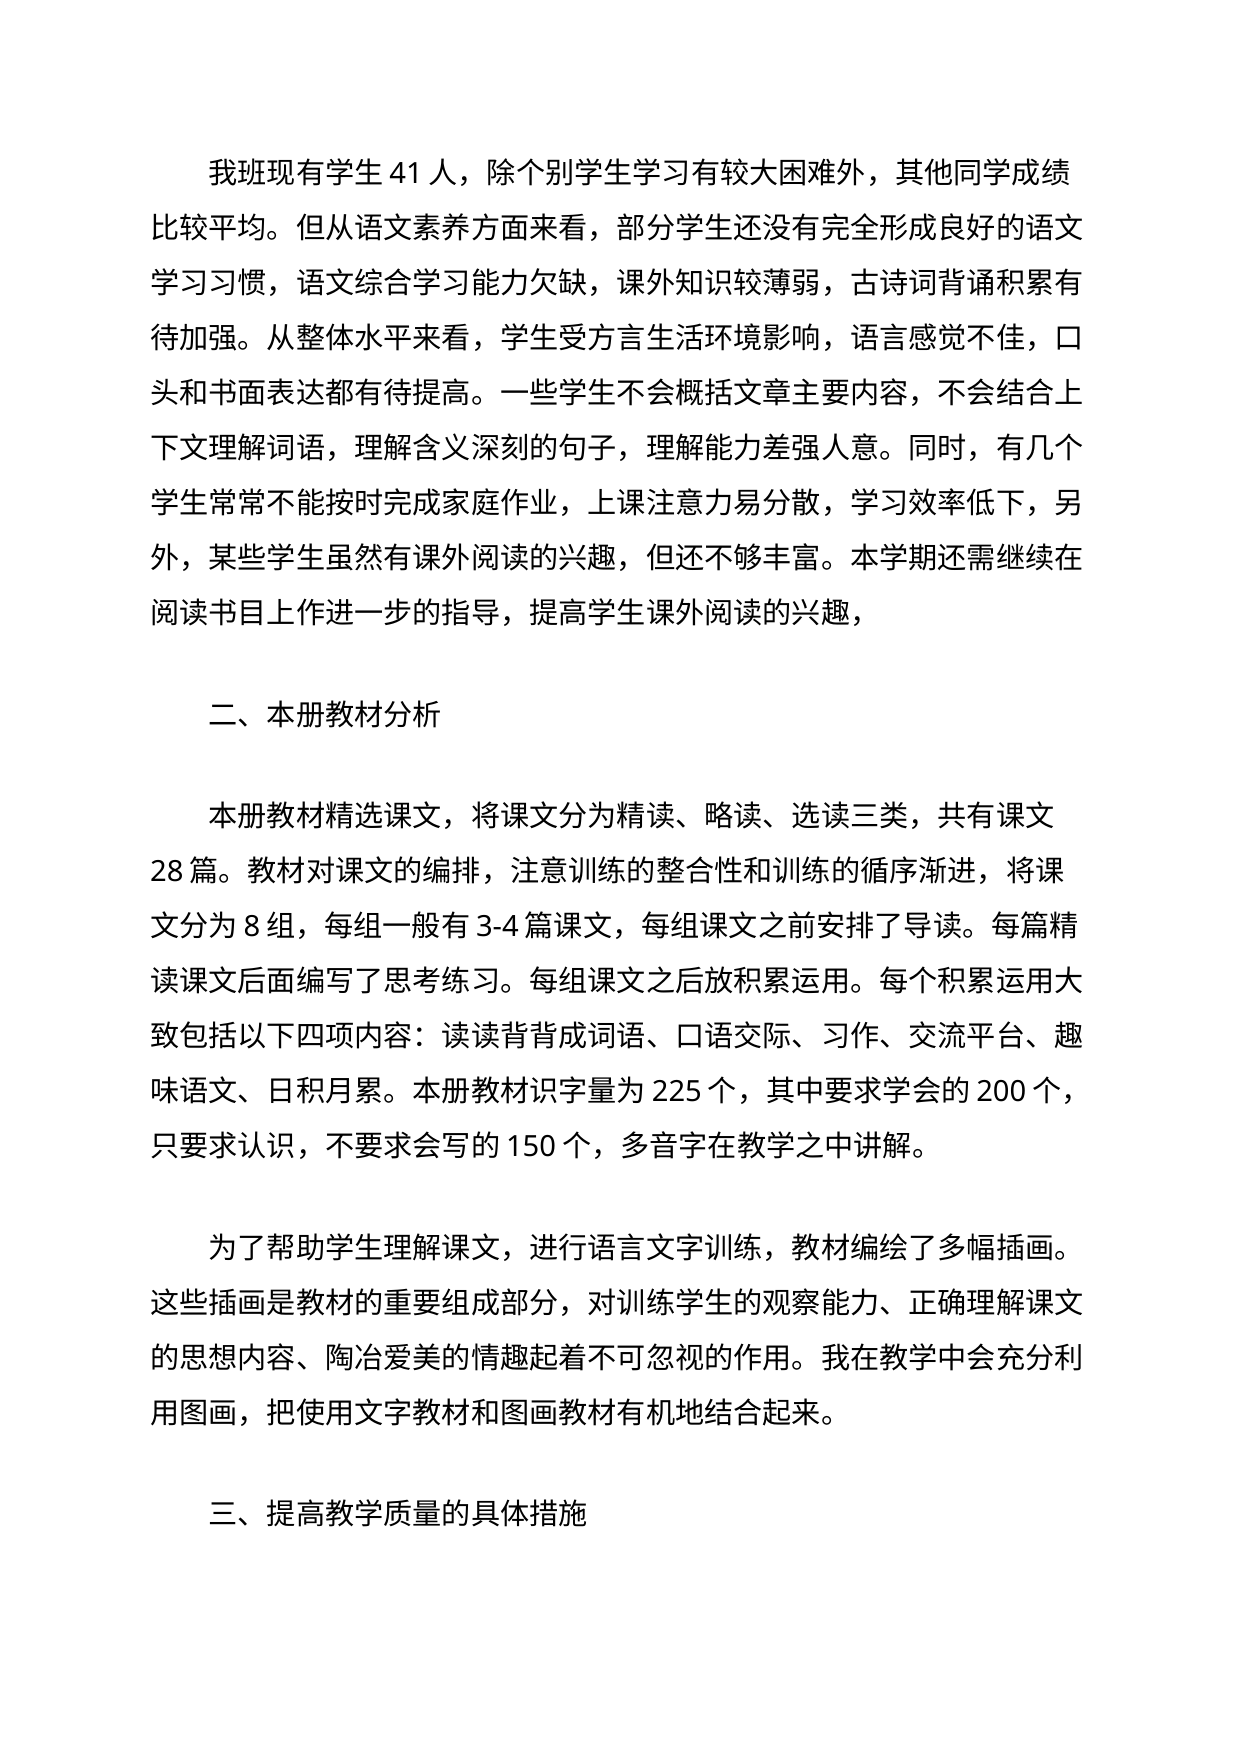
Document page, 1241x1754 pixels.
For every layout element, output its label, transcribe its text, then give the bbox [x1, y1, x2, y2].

text 本册教材精选课文，将课文分为精读、略读、选读三类，共有课文28篇。教材对课文的编排，注意训练的整合性和训练的循序渐进，将课文分为8组，每组一般有3-4篇课文，每组课文之前安排了导读。每篇精读课文后面编写了思考练习。每组课文之后放积累运用。每个积累运用大致包括以下四项内容：读读背背成词语、口语交际、习作、交流平台、趣味语文、日积月累。本册教材识字量为225个，其中要求学会的200个，只要求认识，不要求会写的150个，多音字在教学之中讲解。 [150, 793, 1090, 1165]
text 二、本册教材分析 [150, 691, 1090, 733]
text 我班现有学生41人，除个别学生学习有较大困难外，其他同学成绩比较平均。但从语文素养方面来看，部分学生还没有完全形成良好的语文学习习惯，语文综合学习能力欠缺，课外知识较薄弱，古诗词背诵积累有待加强。从整体水平来看，学生受方言生活环境影响，语言感觉不佳，口头和书面表达都有待提高。一些学生不会概括文章主要内容，不会结合上下文理解词语，理解含义深刻的句子，理解能力差强人意。同时，有几个学生常常不能按时完成家庭作业，上课注意力易分散，学习效率低下，另外，某些学生虽然有课外阅读的兴趣，但还不够丰富。本学期还需继续在阅读书目上作进一步的指导，提高学生课外阅读的兴趣， [150, 150, 1090, 632]
text 三、提高教学质量的具体措施 [150, 1491, 1090, 1533]
text 为了帮助学生理解课文，进行语言文字训练，教材编绘了多幅插画。这些插画是教材的重要组成部分，对训练学生的观察能力、正确理解课文的思想内容、陶冶爱美的情趣起着不可忽视的作用。我在教学中会充分利用图画，把使用文字教材和图画教材有机地结合起来。 [150, 1224, 1090, 1431]
